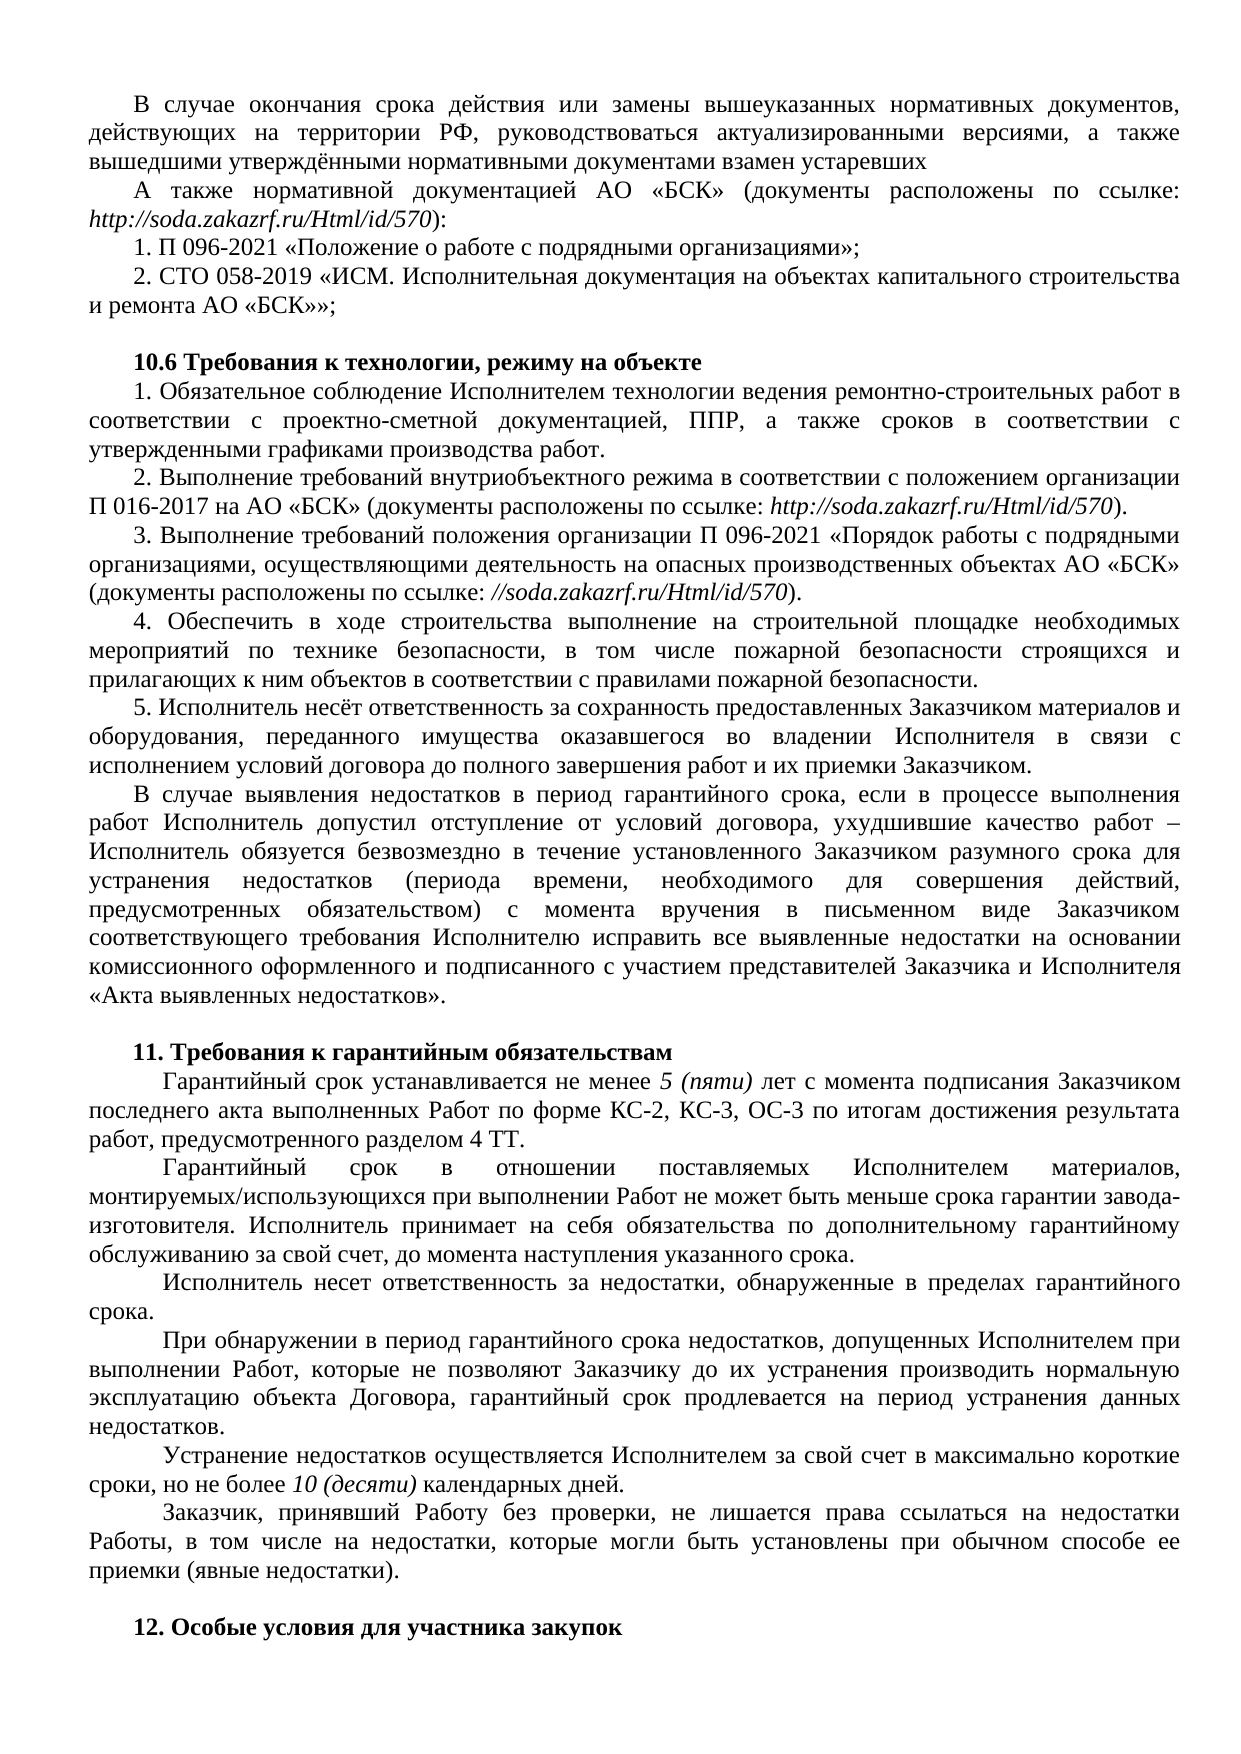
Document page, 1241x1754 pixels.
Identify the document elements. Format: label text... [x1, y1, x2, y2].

text 10.6 Требования к технологии, режиму на объекте [89, 347, 1181, 376]
text Гарантийный срок устанавливается не менее 5 (пяти) лет с момента подписания Заказчиком последнего акта выполненных Работ по форме КС-2, КС-3, ОС-3 по итогам достижения результата работ, предусмотренного разделом 4 ТТ. [89, 1066, 1181, 1152]
text 5. Исполнитель несёт ответственность за сохранность предоставленных Заказчиком материалов и оборудования, переданного имущества оказавшегося во владении Исполнителя в связи с исполнением условий договора до полного завершения работ и их приемки Заказчиком. [89, 692, 1181, 779]
text В случае выявления недостатков в период гарантийного срока, если в процессе выполнения работ Исполнитель допустил отступление от условий договора, ухудшившие качество работ – Исполнитель обязуется безвозмездно в течение установленного Заказчиком разумного срока для устранения недостатков (периода времени, необходимого для совершения действий, предусмотренных обязательством) с момента вручения в письменном виде Заказчиком соответствующего требования Исполнителю исправить все выявленные недостатки на основании комиссионного оформленного и подписанного с участием представителей Заказчика и Исполнителя «Акта выявленных недостатков». [89, 779, 1181, 1009]
text 1. Обязательное соблюдение Исполнителем технологии ведения ремонтно-строительных работ в соответствии с проектно-сметной документацией, ППР, а также сроков в соответствии с утвержденными графиками производства работ. [89, 376, 1181, 462]
text 3. Выполнение требований положения организации П 096-2021 «Порядок работы с подрядными организациями, осуществляющими деятельность на опасных производственных объектах АО «БСК» (документы расположены по ссылке: //soda.zakazrf.ru/Html/id/570). [89, 520, 1181, 606]
text Заказчик, принявший Работу без проверки, не лишается права ссылаться на недостатки Работы, в том числе на недостатки, которые могли быть установлены при обычном способе ее приемки (явные недостатки). [89, 1497, 1181, 1584]
text Устранение недостатков осуществляется Исполнителем за свой счет в максимально короткие сроки, но не более 10 (десяти) календарных дней. [89, 1440, 1181, 1497]
text 11. Требования к гарантийным обязательствам [89, 1037, 1181, 1066]
text А также нормативной документацией АО «БСК» (документы расположены по ссылке: http://soda.zakazrf.ru/Html/id/570): [89, 175, 1181, 232]
text При обнаружении в период гарантийного срока недостатков, допущенных Исполнителем при выполнении Работ, которые не позволяют Заказчику до их устранения производить нормальную эксплуатацию объекта Договора, гарантийный срок продлевается на период устранения данных недостатков. [89, 1325, 1181, 1440]
text 1. П 096-2021 «Положение о работе с подрядными организациями»; [89, 232, 1181, 261]
text 12. Особые условия для участника закупок [89, 1612, 1181, 1641]
text 4. Обеспечить в ходе строительства выполнение на строительной площадке необходимых мероприятий по технике безопасности, в том числе пожарной безопасности строящихся и прилагающих к ним объектов в соответствии с правилами пожарной безопасности. [89, 606, 1181, 692]
text В случае окончания срока действия или замены вышеуказанных нормативных документов, действующих на территории РФ, руководствоваться актуализированными версиями, а также вышедшими утверждёнными нормативными документами взамен устаревших [89, 89, 1181, 175]
text 2. СТО 058-2019 «ИСМ. Исполнительная документация на объектах капитального строительства и ремонта АО «БСК»»; [89, 261, 1181, 319]
text Гарантийный срок в отношении поставляемых Исполнителем материалов, монтируемых/использующихся при выполнении Работ не может быть меньше срока гарантии завода-изготовителя. Исполнитель принимает на себя обязательства по дополнительному гарантийному обслуживанию за свой счет, до момента наступления указанного срока. [89, 1152, 1181, 1267]
text Исполнитель несет ответственность за недостатки, обнаруженные в пределах гарантийного срока. [89, 1267, 1181, 1325]
text 2. Выполнение требований внутриобъектного режима в соответствии с положением организации П 016-2017 на АО «БСК» (документы расположены по ссылке: http://soda.zakazrf.ru/Html/id/570). [89, 462, 1181, 520]
